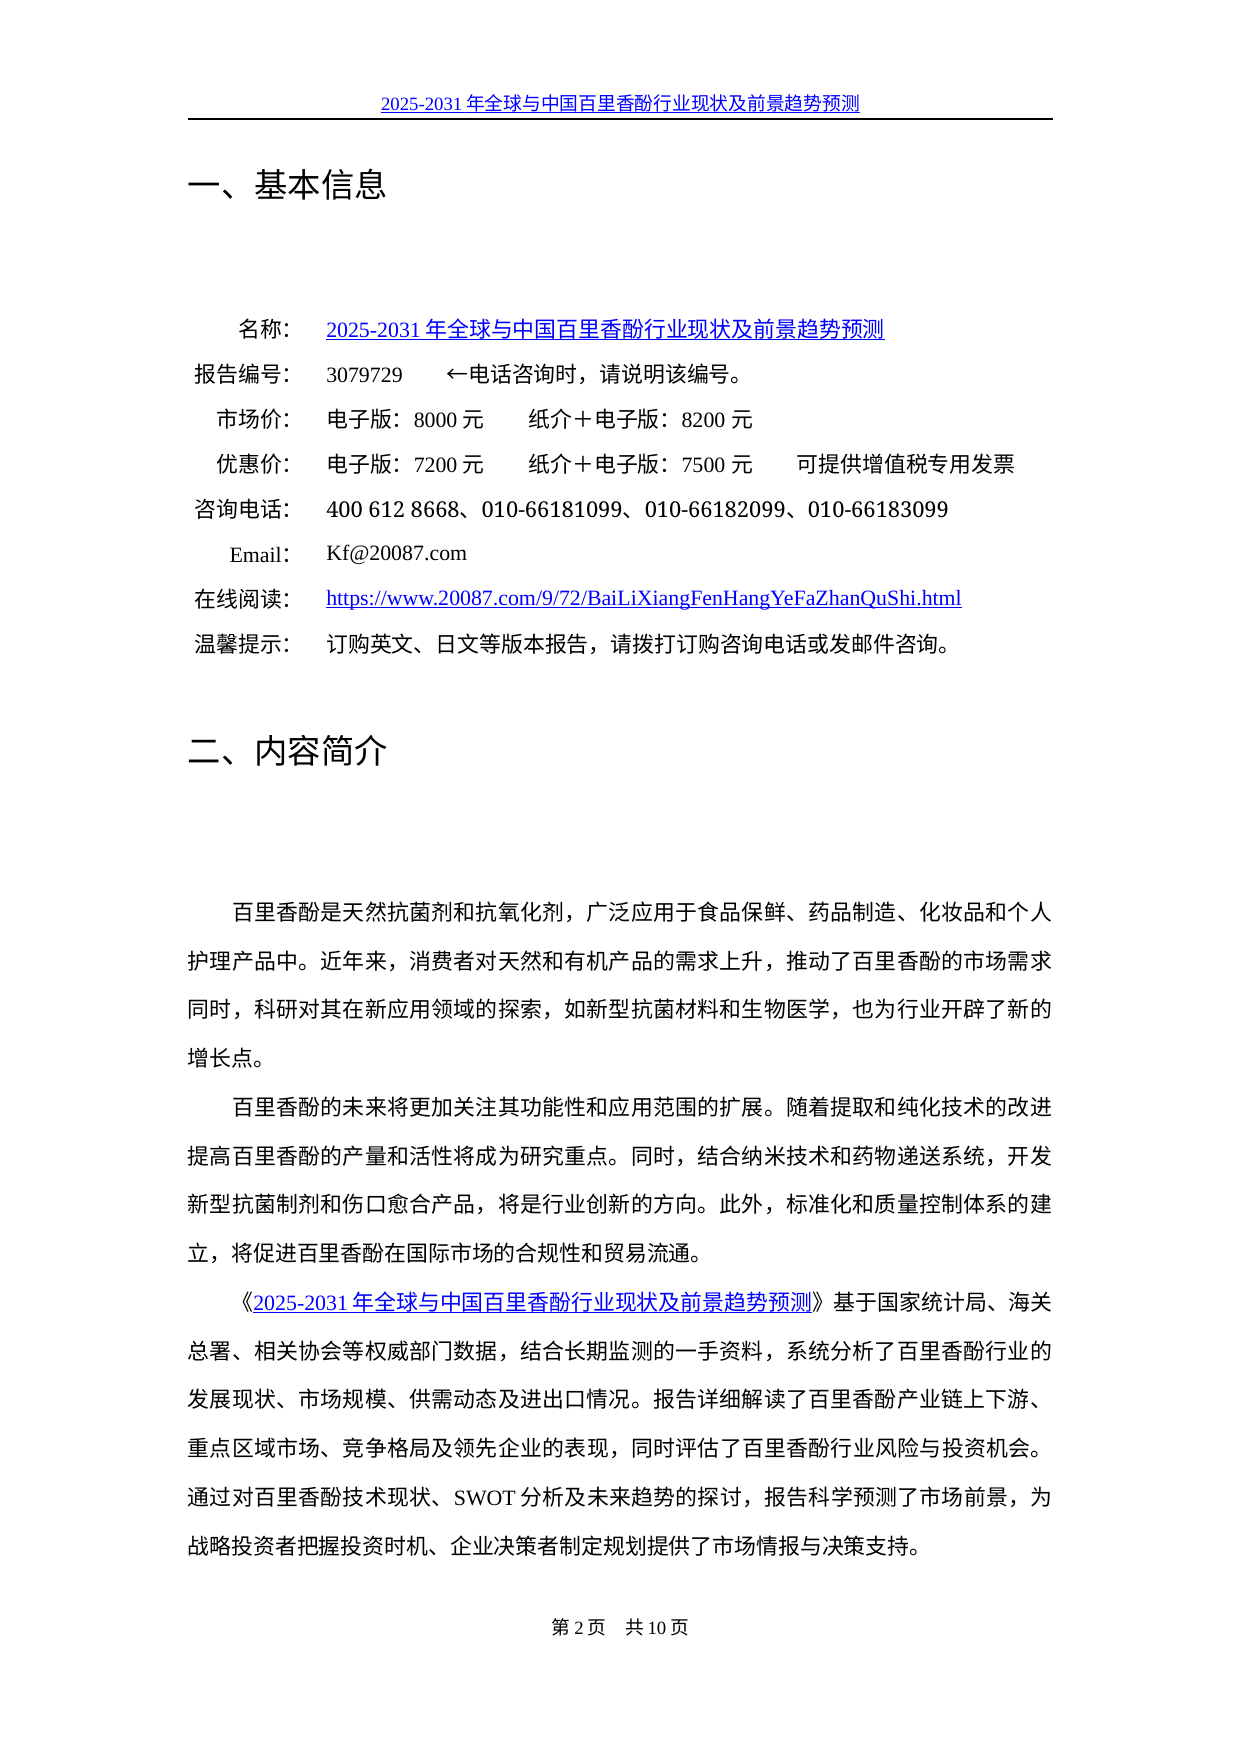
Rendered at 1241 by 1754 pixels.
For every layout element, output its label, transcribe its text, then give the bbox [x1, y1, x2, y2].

table_header 2025-2031年全球与中国百里香酚行业现状及前景趋势预测 [315, 312, 1073, 357]
table_cell 在线阅读： [167, 582, 315, 627]
table_cell Email： [167, 537, 315, 582]
table_cell 温馨提示： [167, 627, 315, 672]
title 二、内容简介 [187, 717, 1053, 782]
table_cell Kf@20087.com [315, 537, 1073, 582]
table_cell 400 612 8668、010-66181099、010-66182099、010-66183099 [315, 492, 1073, 537]
table_cell 订购英文、日文等版本报告，请拨打订购咨询电话或发邮件咨询。 [315, 627, 1073, 672]
table_cell 优惠价： [167, 447, 315, 492]
table_cell 咨询电话： [167, 492, 315, 537]
table_cell 电子版：7200 元 纸介＋电子版：7500 元 可提供增值税专用发票 [315, 447, 1073, 492]
table_cell 3079729 ←电话咨询时，请说明该编号。 [315, 357, 1073, 402]
title 一、基本信息 [187, 150, 1053, 215]
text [187, 894, 1053, 1561]
table_cell 报告编号： [167, 357, 315, 402]
table_cell 电子版：8000 元 纸介＋电子版：8200 元 [315, 402, 1073, 447]
table_cell [315, 582, 1073, 627]
table_cell 市场价： [167, 402, 315, 447]
table_header 名称： [167, 312, 315, 357]
